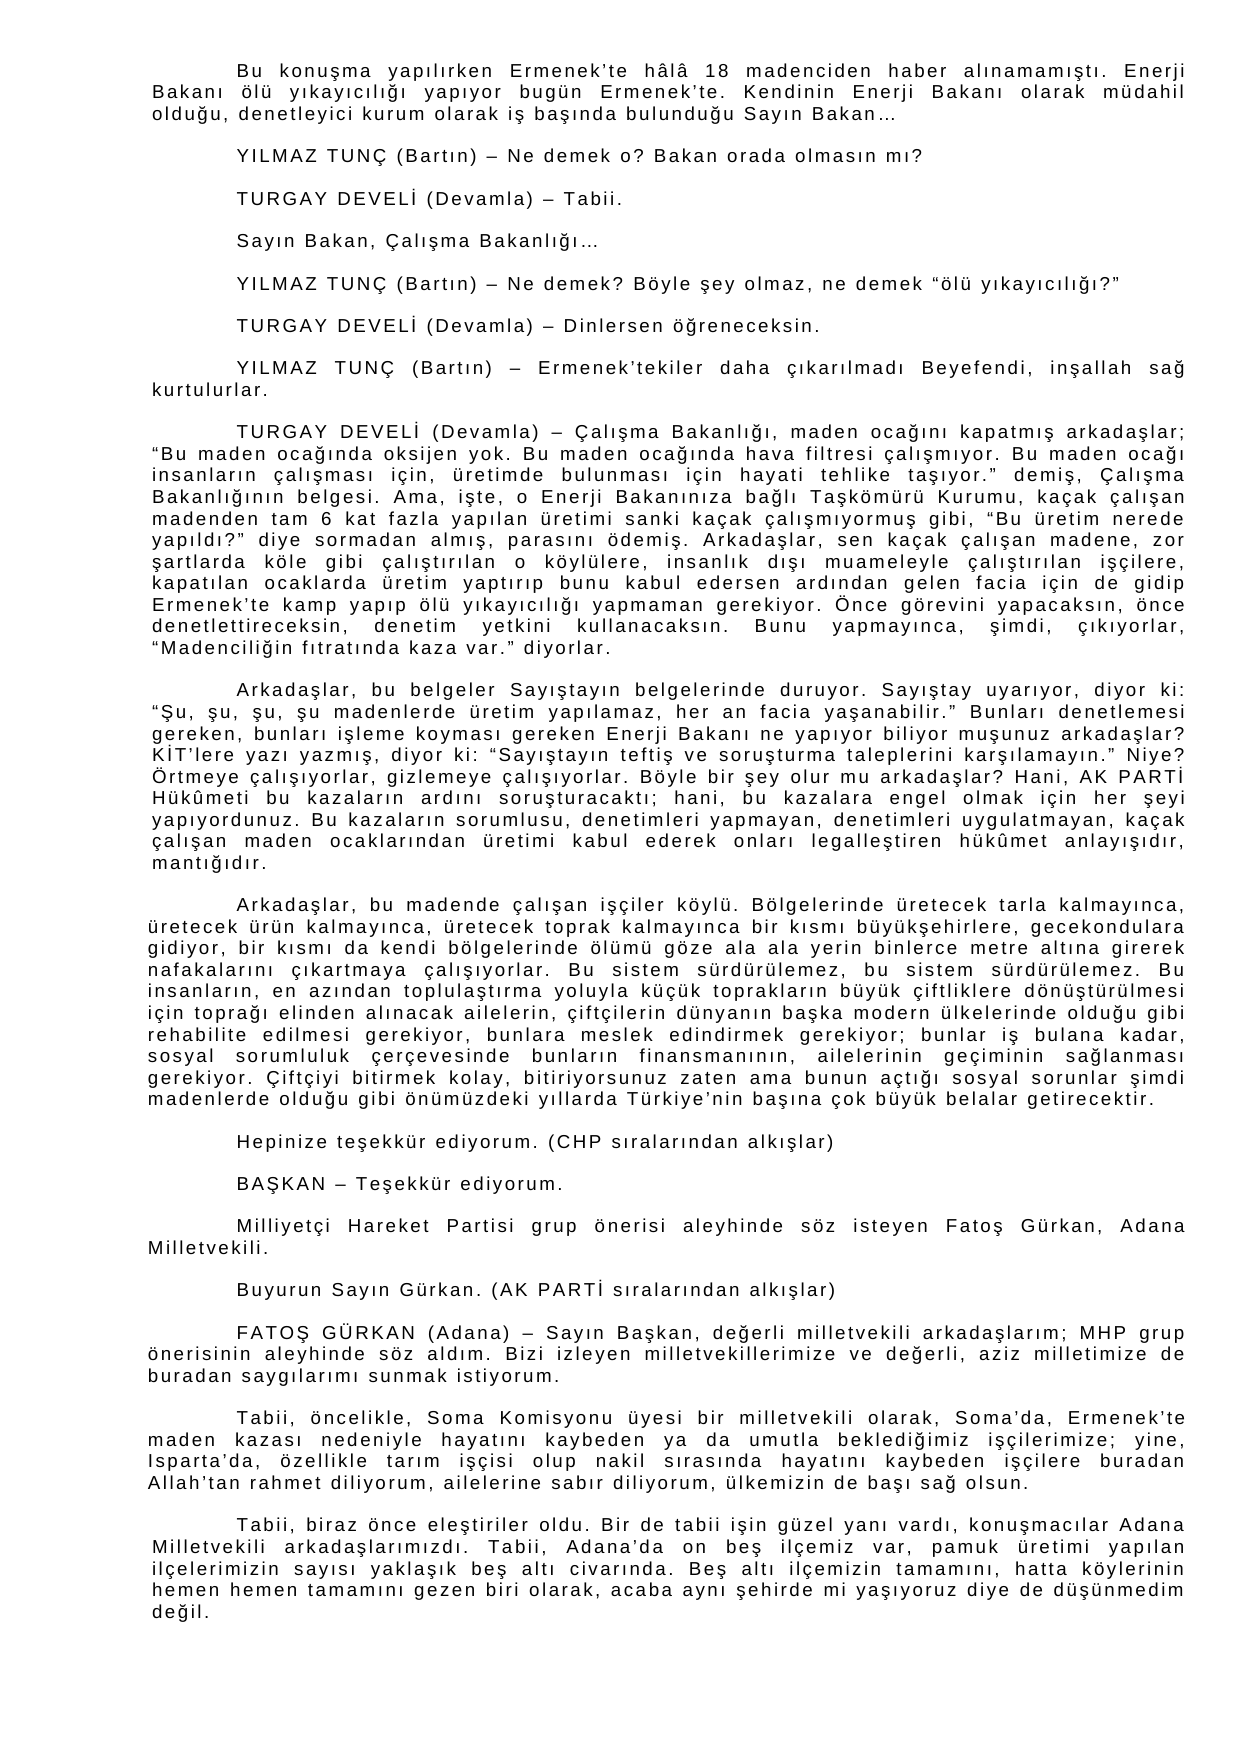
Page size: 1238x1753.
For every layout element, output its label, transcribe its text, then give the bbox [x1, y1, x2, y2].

text Hepinize teşekkür ediyorum. (CHP sıralarından alkışlar) [148, 1131, 1186, 1152]
text FATOŞ GÜRKAN (Adana) – Sayın Başkan, değerli milletvekili arkadaşlarım; MHP grup önerisinin aleyhinde söz aldım. Bizi izleyen milletvekillerimize ve değerli, aziz milletimize de buradan saygılarımı sunmak istiyorum. [148, 1322, 1186, 1386]
text Milliyetçi Hareket Partisi grup önerisi aleyhinde söz isteyen Fatoş Gürkan, Adana Milletvekili. [148, 1215, 1186, 1258]
text YILMAZ TUNÇ (Bartın) – Ne demek o? Bakan orada olmasın mı? [152, 145, 1186, 167]
text TURGAY DEVELİ (Devamla) – Tabii. [152, 188, 1186, 209]
text TURGAY DEVELİ (Devamla) – Dinlersen öğreneceksin. [152, 315, 1186, 336]
text TURGAY DEVELİ (Devamla) – Çalışma Bakanlığı, maden ocağını kapatmış arkadaşlar; “Bu maden ocağında oksijen yok. Bu maden ocağında hava filtresi çalışmıyor. Bu maden ocağı insanların çalışması için, üretimde bulunması için hayati tehlike taşıyor.” demiş, Çalışma Bakanlığının belgesi. Ama, işte, o Enerji Bakanınıza bağlı Taşkömürü Kurumu, kaçak çalışan madenden tam 6 kat fazla yapılan üretimi sanki kaçak çalışmıyormuş gibi, “Bu üretim nerede yapıldı?” diye sormadan almış, parasını ödemiş. Arkadaşlar, sen kaçak çalışan madene, zor şartlarda köle gibi çalıştırılan o köylülere, insanlık dışı muameleyle çalıştırılan işçilere, kapatılan ocaklarda üretim yaptırıp bunu kabul edersen ardından gelen facia için de gidip Ermenek’te kamp yapıp ölü yıkayıcılığı yapmaman gerekiyor. Önce görevini yapacaksın, önce denetlettireceksin, denetim yetkini kullanacaksın. Bunu yapmayınca, şimdi, çıkıyorlar, “Madenciliğin fıtratında kaza var.” diyorlar. [152, 421, 1186, 658]
text Arkadaşlar, bu madende çalışan işçiler köylü. Bölgelerinde üretecek tarla kalmayınca, üretecek ürün kalmayınca, üretecek toprak kalmayınca bir kısmı büyükşehirlere, gecekondulara gidiyor, bir kısmı da kendi bölgelerinde ölümü göze ala ala yerin binlerce metre altına girerek nafakalarını çıkartmaya çalışıyorlar. Bu sistem sürdürülemez, bu sistem sürdürülemez. Bu insanların, en azından toplulaştırma yoluyla küçük toprakların büyük çiftliklere dönüştürülmesi için toprağı elinden alınacak ailelerin, çiftçilerin dünyanın başka modern ülkelerinde olduğu gibi rehabilite edilmesi gerekiyor, bunlara meslek edindirmek gerekiyor; bunlar iş bulana kadar, sosyal sorumluluk çerçevesinde bunların finansmanının, ailelerinin geçiminin sağlanması gerekiyor. Çiftçiyi bitirmek kolay, bitiriyorsunuz zaten ama bunun açtığı sosyal sorunlar şimdi madenlerde olduğu gibi önümüzdeki yıllarda Türkiye’nin başına çok büyük belalar getirecektir. [148, 894, 1186, 1110]
text Buyurun Sayın Gürkan. (AK PARTİ sıralarından alkışlar) [148, 1279, 1186, 1301]
text Sayın Bakan, Çalışma Bakanlığı… [152, 230, 1186, 252]
text YILMAZ TUNÇ (Bartın) – Ermenek’tekiler daha çıkarılmadı Beyefendi, inşallah sağ kurtulurlar. [152, 357, 1186, 400]
text Bu konuşma yapılırken Ermenek’te hâlâ 18 madenciden haber alınamamıştı. Enerji Bakanı ölü yıkayıcılığı yapıyor bugün Ermenek’te. Kendinin Enerji Bakanı olarak müdahil olduğu, denetleyici kurum olarak iş başında bulunduğu Sayın Bakan… [152, 60, 1186, 124]
text Arkadaşlar, bu belgeler Sayıştayın belgelerinde duruyor. Sayıştay uyarıyor, diyor ki: “Şu, şu, şu, şu madenlerde üretim yapılamaz, her an facia yaşanabilir.” Bunları denetlemesi gereken, bunları işleme koyması gereken Enerji Bakanı ne yapıyor biliyor muşunuz arkadaşlar? KİT’lere yazı yazmış, diyor ki: “Sayıştayın teftiş ve soruşturma taleplerini karşılamayın.” Niye? Örtmeye çalışıyorlar, gizlemeye çalışıyorlar. Böyle bir şey olur mu arkadaşlar? Hani, AK PARTİ Hükûmeti bu kazaların ardını soruşturacaktı; hani, bu kazalara engel olmak için her şeyi yapıyordunuz. Bu kazaların sorumlusu, denetimleri yapmayan, denetimleri uygulatmayan, kaçak çalışan maden ocaklarından üretimi kabul ederek onları legalleştiren hükûmet anlayışıdır, mantığıdır. [152, 679, 1186, 873]
text BAŞKAN – Teşekkür ediyorum. [148, 1173, 1186, 1194]
text YILMAZ TUNÇ (Bartın) – Ne demek? Böyle şey olmaz, ne demek “ölü yıkayıcılığı?” [152, 272, 1186, 294]
text Tabii, biraz önce eleştiriler oldu. Bir de tabii işin güzel yanı vardı, konuşmacılar Adana Milletvekili arkadaşlarımızdı. Tabii, Adana’da on beş ilçemiz var, pamuk üretimi yapılan ilçelerimizin sayısı yaklaşık beş altı civarında. Beş altı ilçemizin tamamını, hatta köylerinin hemen hemen tamamını gezen biri olarak, acaba aynı şehirde mi yaşıyoruz diye de düşünmedim değil. [152, 1514, 1186, 1622]
text Tabii, öncelikle, Soma Komisyonu üyesi bir milletvekili olarak, Soma’da, Ermenek’te maden kazası nedeniyle hayatını kaybeden ya da umutla beklediğimiz işçilerimize; yine, Isparta’da, özellikle tarım işçisi olup nakil sırasında hayatını kaybeden işçilere buradan Allah’tan rahmet diliyorum, ailelerine sabır diliyorum, ülkemizin de başı sağ olsun. [148, 1407, 1186, 1493]
